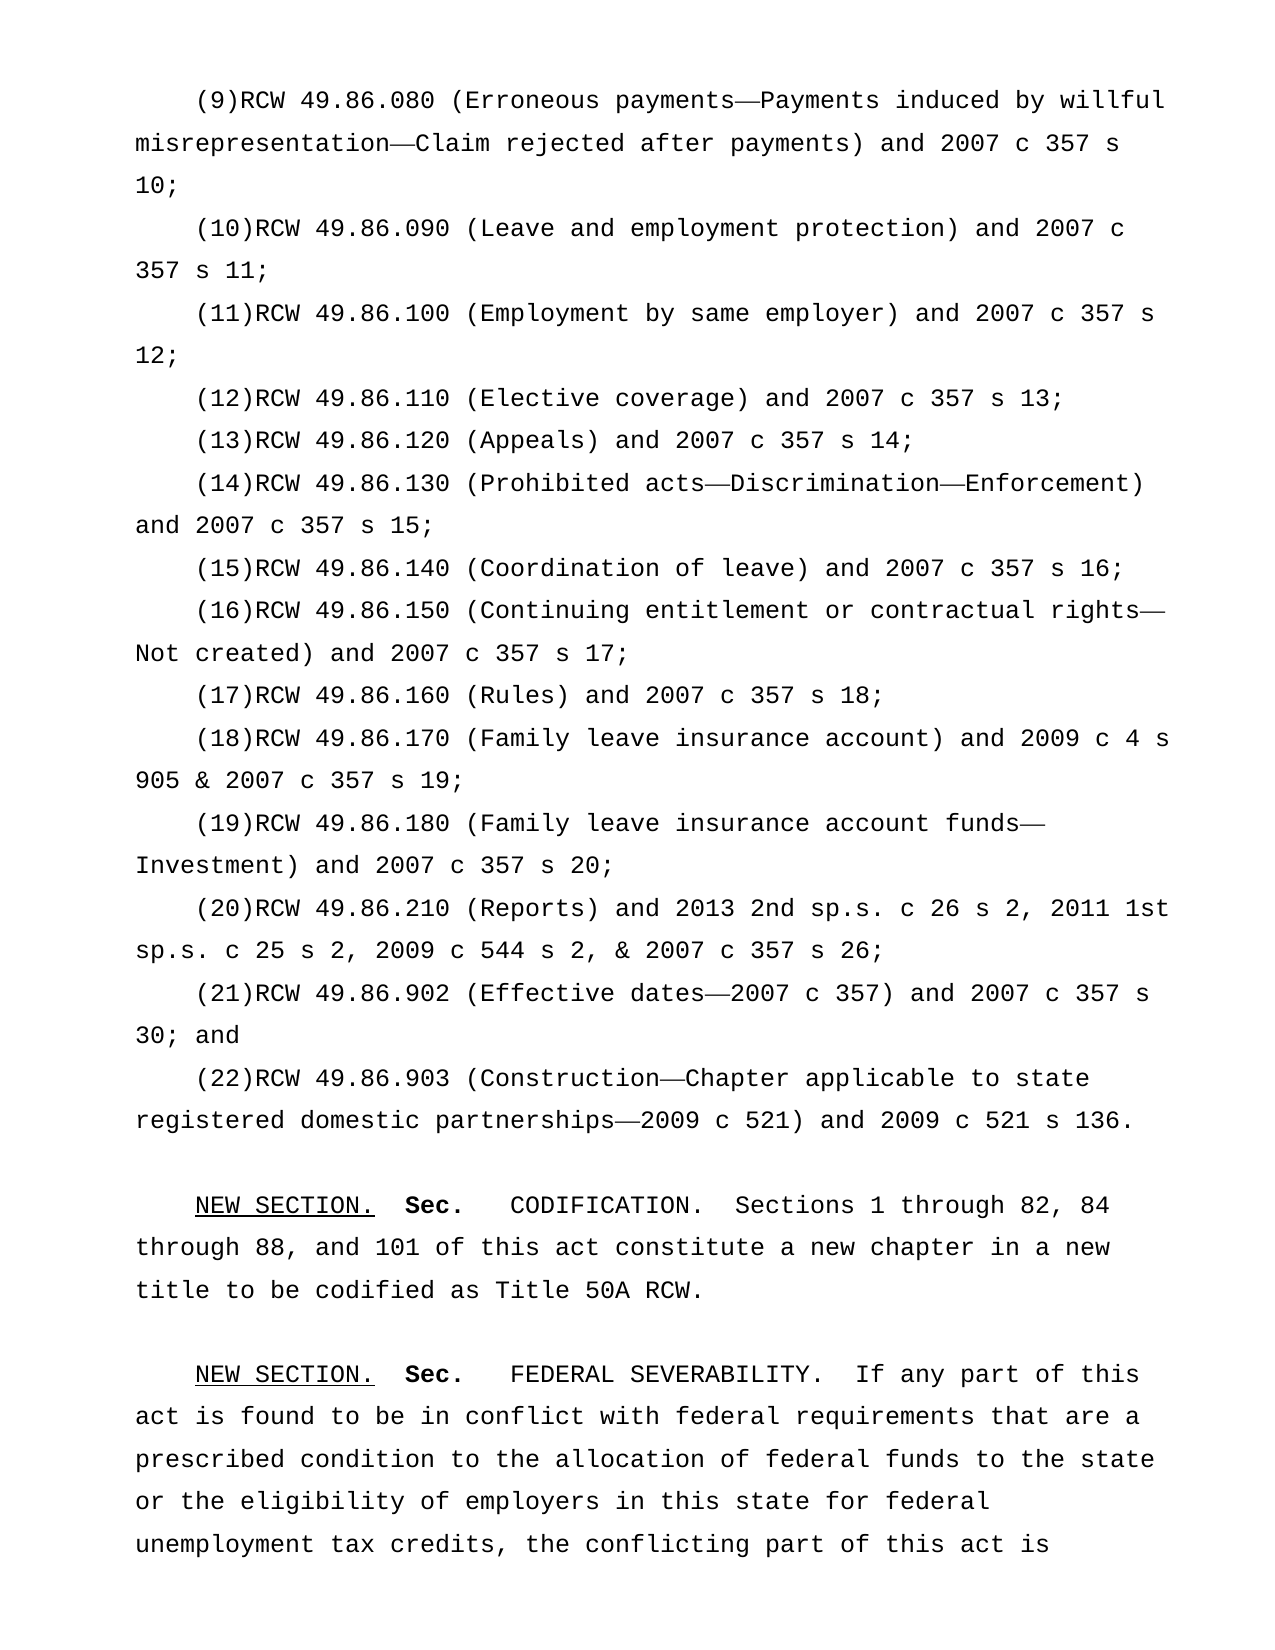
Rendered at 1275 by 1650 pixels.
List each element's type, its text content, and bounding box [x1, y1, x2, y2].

text (22)RCW 49.86.903 (Construction—Chapter applicable to state registered domestic partnerships—2009 c 521) and 2009 c 521 s 136. [135, 1052, 1170, 1137]
text (11)RCW 49.86.100 (Employment by same employer) and 2007 c 357 s 12; [135, 287, 1170, 372]
text (13)RCW 49.86.120 (Appeals) and 2007 c 357 s 14; [135, 415, 1170, 457]
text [135, 1348, 1170, 1561]
text (21)RCW 49.86.902 (Effective dates—2007 c 357) and 2007 c 357 s 30; and [135, 967, 1170, 1052]
text (15)RCW 49.86.140 (Coordination of leave) and 2007 c 357 s 16; [135, 542, 1170, 585]
text (9)RCW 49.86.080 (Erroneous payments—Payments induced by willful misrepresentation—Claim rejected after payments) and 2007 c 357 s 10; [135, 75, 1170, 202]
text (10)RCW 49.86.090 (Leave and employment protection) and 2007 c 357 s 11; [135, 202, 1170, 287]
text (14)RCW 49.86.130 (Prohibited acts—Discrimination—Enforcement) and 2007 c 357 s 15; [135, 457, 1170, 542]
text (17)RCW 49.86.160 (Rules) and 2007 c 357 s 18; [135, 670, 1170, 712]
text (16)RCW 49.86.150 (Continuing entitlement or contractual rights—Not created) and 2007 c 357 s 17; [135, 585, 1170, 670]
text NEW SECTION. Sec. CODIFICATION. Sections 1 through 82, 84 through 88, and 101 of this act constitute a new chapter in a new title to be codified as Title 50A RCW. [135, 1179, 1170, 1307]
text (18)RCW 49.86.170 (Family leave insurance account) and 2009 c 4 s 905 & 2007 c 357 s 19; [135, 712, 1170, 797]
text (20)RCW 49.86.210 (Reports) and 2013 2nd sp.s. c 26 s 2, 2011 1st sp.s. c 25 s 2, 2009 c 544 s 2, & 2007 c 357 s 26; [135, 882, 1170, 967]
text (19)RCW 49.86.180 (Family leave insurance account funds—Investment) and 2007 c 357 s 20; [135, 797, 1170, 882]
text (12)RCW 49.86.110 (Elective coverage) and 2007 c 357 s 13; [135, 372, 1170, 415]
